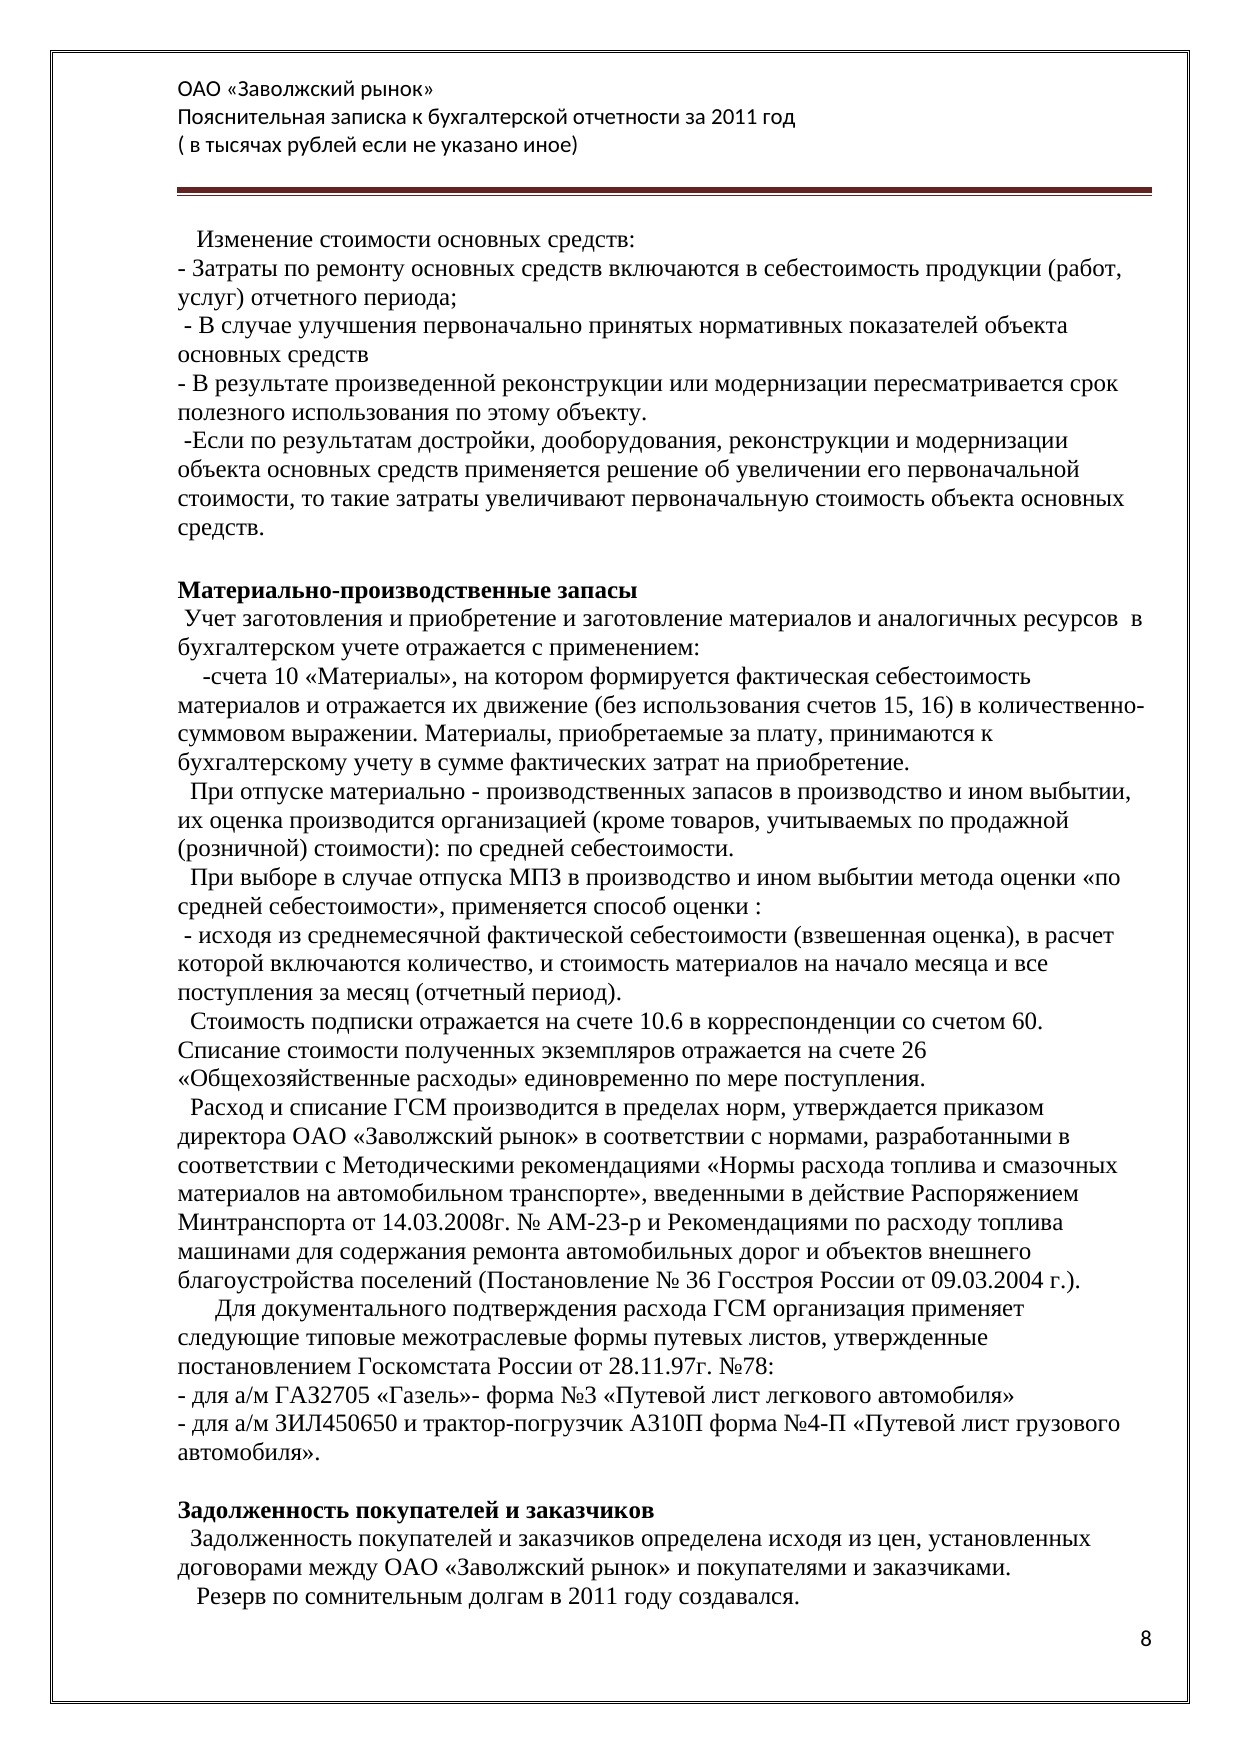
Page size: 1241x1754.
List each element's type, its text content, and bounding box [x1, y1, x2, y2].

text Стоимость подписки отражается на счете 10.6 в корреспонденции со счетом 60. Списание стоимости полученных экземпляров отражается на счете 26 «Общехозяйственные расходы» единовременно по мере поступления. [177, 1006, 1152, 1092]
text Резерв по сомнительным долгам в 2011 году создавался. [177, 1581, 1152, 1610]
text - В результате произведенной реконструкции или модернизации пересматривается срок полезного использования по этому объекту. [177, 368, 1152, 426]
text Задолженность покупателей и заказчиков определена исходя из цен, установленных договорами между ОАО «Заволжский рынок» и покупателями и заказчиками. [177, 1523, 1152, 1581]
text -счета 10 «Материалы», на котором формируется фактическая себестоимость материалов и отражается их движение (без использования счетов 15, 16) в количественно-суммовом выражении. Материалы, приобретаемые за плату, принимаются к бухгалтерскому учету в сумме фактических затрат на приобретение. [177, 661, 1152, 776]
text Расход и списание ГСМ производится в пределах норм, утверждается приказом директора ОАО «Заволжский рынок» в соответствии с нормами, разработанными в соответствии с Методическими рекомендациями «Нормы расхода топлива и смазочных материалов на автомобильном транспорте», введенными в действие Распоряжением Минтранспорта от 14.03.2008г. № АМ-23-р и Рекомендациями по расходу топлива машинами для содержания ремонта автомобильных дорог и объектов внешнего благоустройства поселений (Постановление № 36 Госстроя России от 09.03.2004 г.). [177, 1092, 1152, 1293]
text - для а/м ГАЗ2705 «Газель»- форма №3 «Путевой лист легкового автомобиля» [177, 1380, 1152, 1408]
text Задолженность покупателей и заказчиков [177, 1495, 1152, 1523]
text постановлением Госкомстата России от 28.11.97г. №78: [177, 1351, 1152, 1380]
text -Если по результатам достройки, дооборудования, реконструкции и модернизации объекта основных средств применяется решение об увеличении его первоначальной стоимости, то такие затраты увеличивают первоначальную стоимость объекта основных средств. [177, 426, 1152, 541]
text Изменение стоимости основных средств: [177, 224, 1152, 253]
text Материально-производственные запасы [177, 575, 1152, 603]
text Учет заготовления и приобретение и заготовление материалов и аналогичных ресурсов в бухгалтерском учете отражается с применением: [177, 603, 1152, 661]
text Для документального подтверждения расхода ГСМ организация применяет следующие типовые межотраслевые формы путевых листов, утвержденные [177, 1293, 1152, 1351]
text При отпуске материально - производственных запасов в производство и ином выбытии, их оценка производится организацией (кроме товаров, учитываемых по продажной (розничной) стоимости): по средней себестоимости. [177, 776, 1152, 862]
text - для а/м ЗИЛ450650 и трактор-погрузчик А310П форма №4-П «Путевой лист грузового автомобиля». [177, 1408, 1152, 1466]
text - Затраты по ремонту основных средств включаются в себестоимость продукции (работ, услуг) отчетного периода; [177, 253, 1152, 311]
text - исходя из среднемесячной фактической себестоимости (взвешенная оценка), в расчет которой включаются количество, и стоимость материалов на начало месяца и все поступления за месяц (отчетный период). [177, 920, 1152, 1006]
text - В случае улучшения первоначально принятых нормативных показателей объекта основных средств [177, 311, 1152, 368]
text При выборе в случае отпуска МПЗ в производство и ином выбытии метода оценки «по средней себестоимости», применяется способ оценки : [177, 862, 1152, 920]
